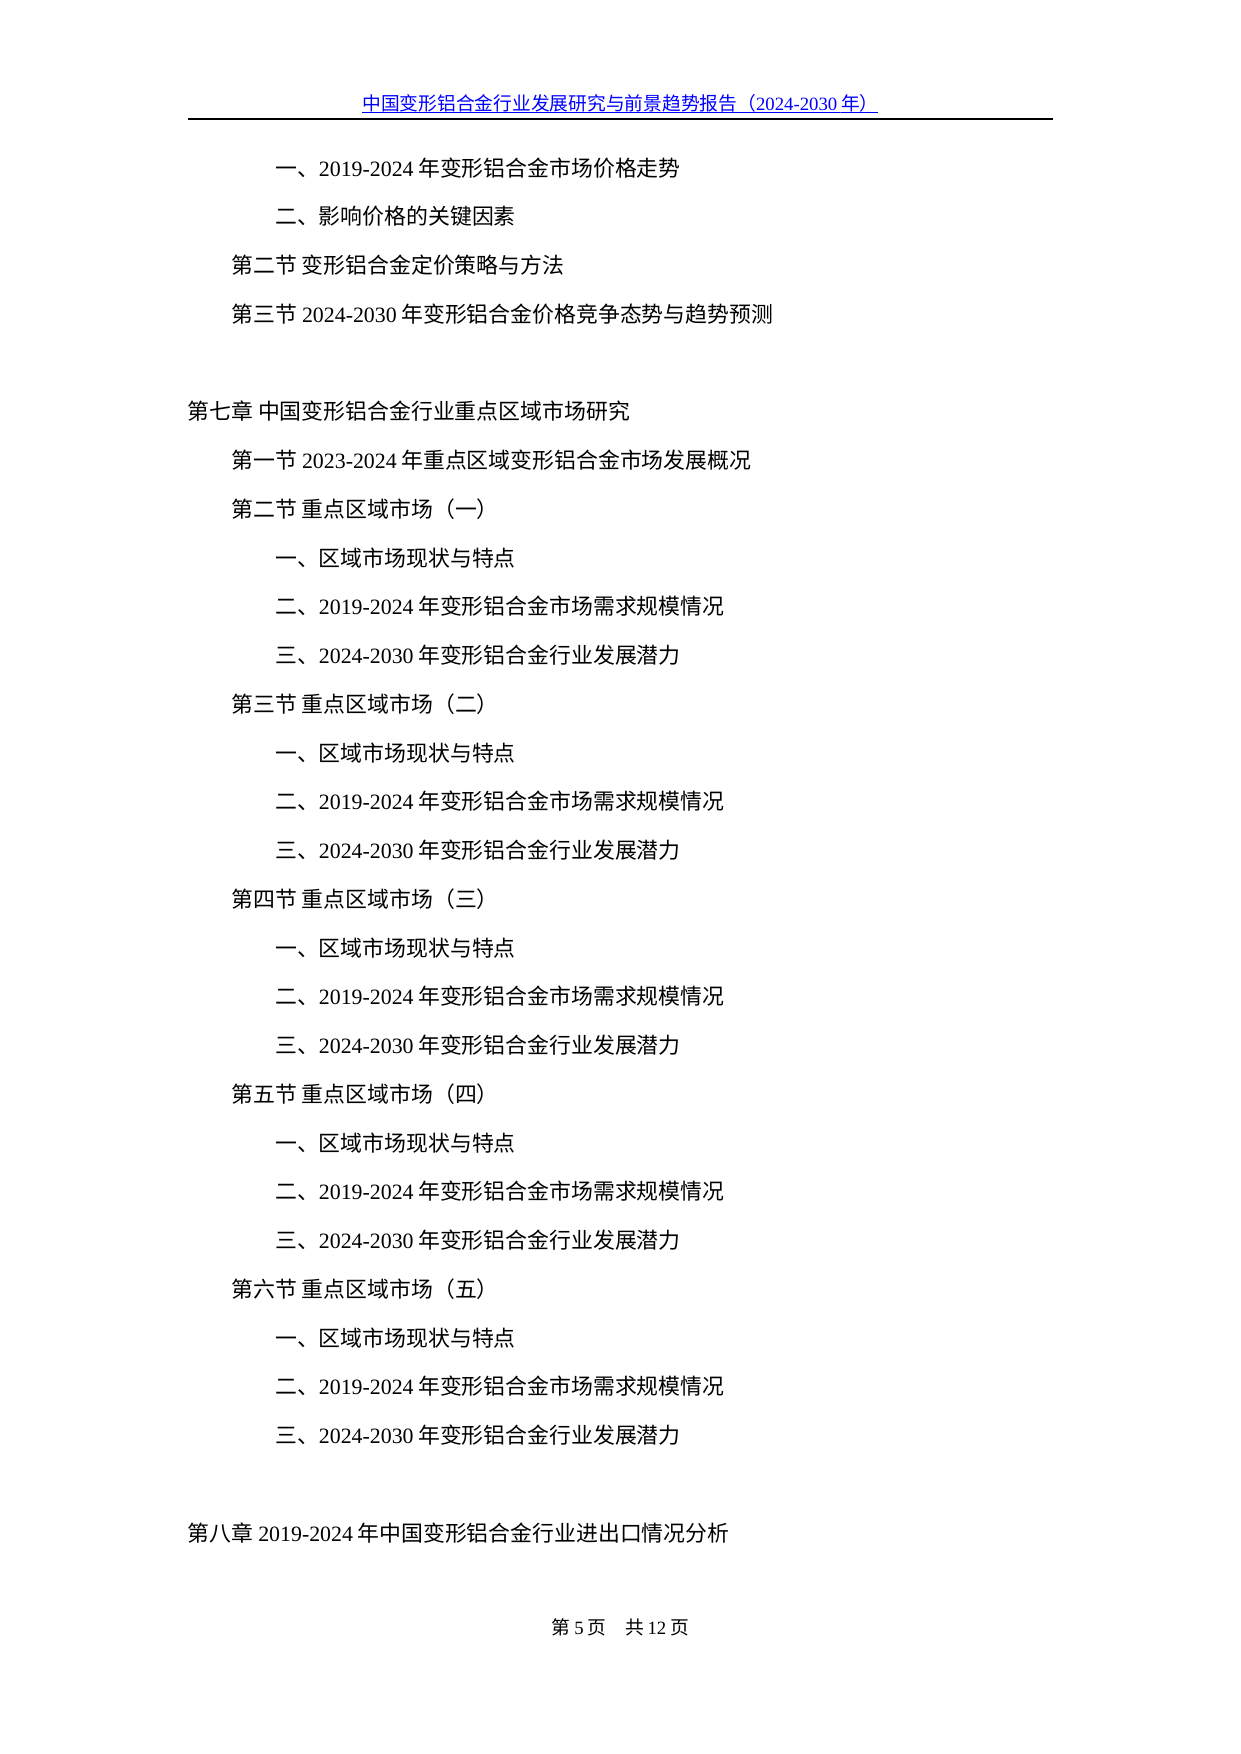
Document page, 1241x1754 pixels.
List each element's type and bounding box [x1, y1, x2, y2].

text [187, 150, 1053, 1548]
